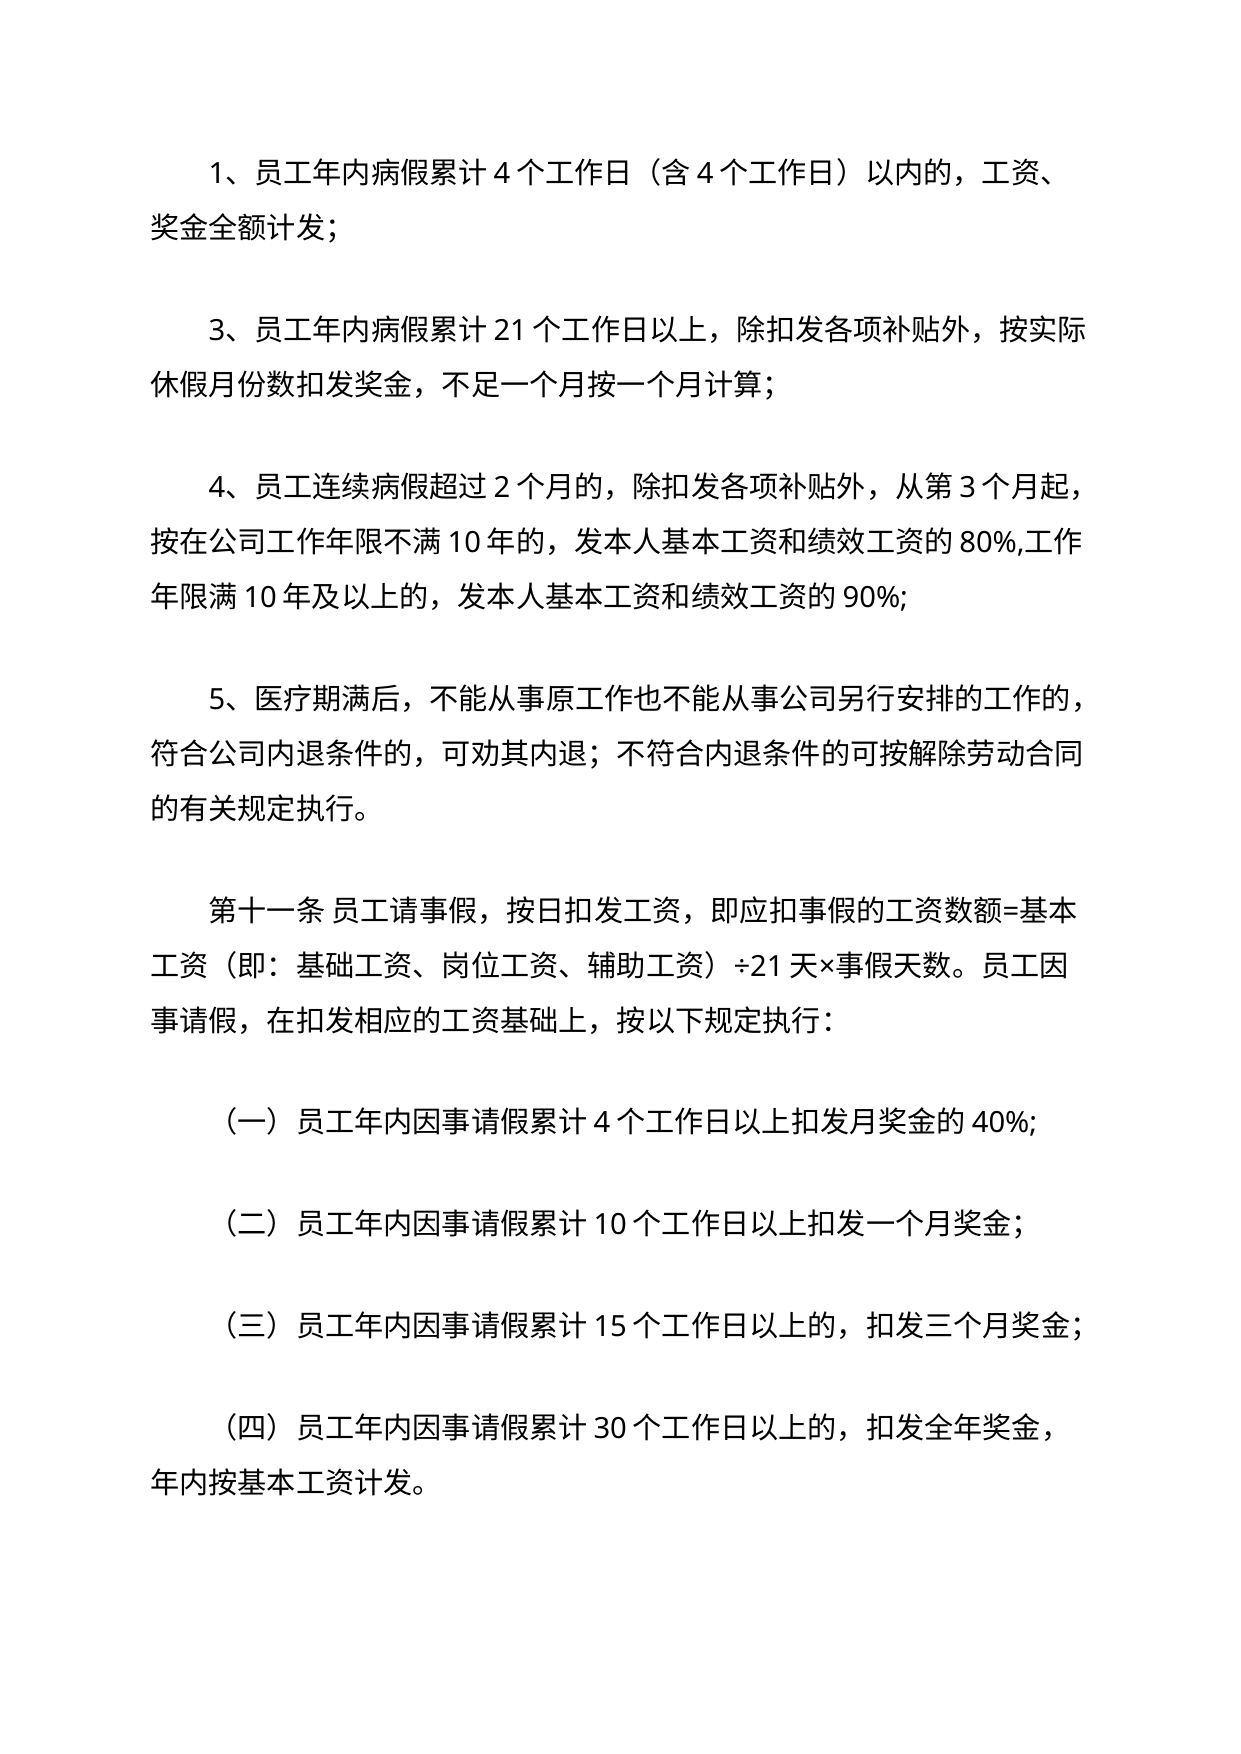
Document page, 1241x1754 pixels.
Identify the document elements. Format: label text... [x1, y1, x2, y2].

text 第十一条 员工请事假，按日扣发工资，即应扣事假的工资数额=基本工资（即：基础工资、岗位工资、辅助工资）÷21天×事假天数。员工因事请假，在扣发相应的工资基础上，按以下规定执行： [150, 887, 1090, 1039]
text （二）员工年内因事请假累计10个工作日以上扣发一个月奖金； [150, 1201, 1090, 1243]
text （四）员工年内因事请假累计30个工作日以上的，扣发全年奖金，年内按基本工资计发。 [150, 1405, 1090, 1502]
text 3、员工年内病假累计21个工作日以上，除扣发各项补贴外，按实际休假月份数扣发奖金，不足一个月按一个月计算； [150, 307, 1090, 404]
text （一）员工年内因事请假累计4个工作日以上扣发月奖金的40%; [150, 1099, 1090, 1141]
text （三）员工年内因事请假累计15个工作日以上的，扣发三个月奖金； [150, 1303, 1090, 1345]
text 1、员工年内病假累计4个工作日（含4个工作日）以内的，工资、奖金全额计发； [150, 150, 1090, 247]
text 5、医疗期满后，不能从事原工作也不能从事公司另行安排的工作的，符合公司内退条件的，可劝其内退；不符合内退条件的可按解除劳动合同的有关规定执行。 [150, 676, 1090, 828]
text 4、员工连续病假超过2个月的，除扣发各项补贴外，从第3个月起，按在公司工作年限不满10年的，发本人基本工资和绩效工资的80%,工作年限满10年及以上的，发本人基本工资和绩效工资的90%; [150, 463, 1090, 616]
